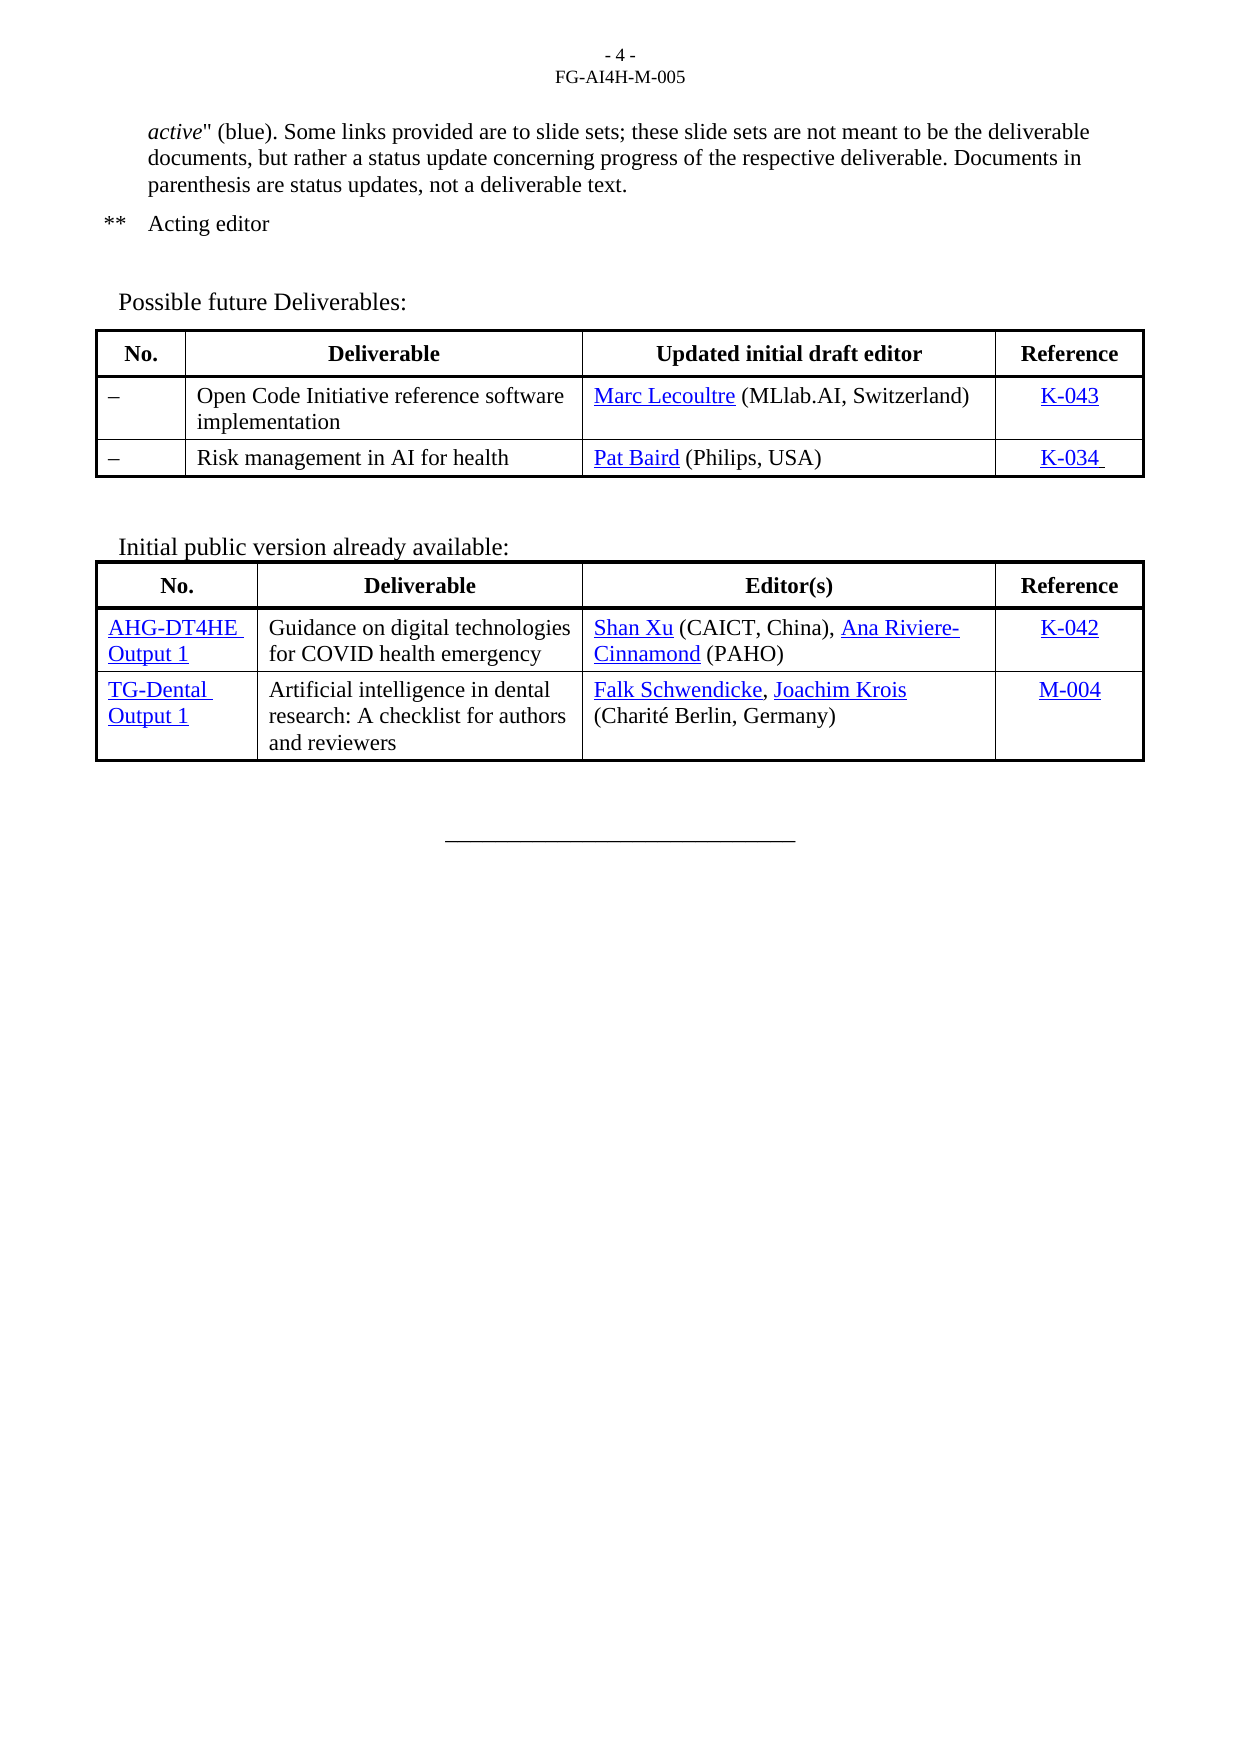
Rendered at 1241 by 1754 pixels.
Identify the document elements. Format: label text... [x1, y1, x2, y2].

text ** Acting editor [103, 210, 1122, 236]
table_cell M-004 [996, 672, 1142, 759]
table_cell – [98, 378, 185, 439]
table_cell TG-Dental Output 1 [98, 672, 257, 759]
table_header Deliverable [258, 564, 582, 606]
table_cell Risk management in AI for health [186, 440, 582, 475]
table_header No. [98, 332, 185, 375]
table_cell Marc Lecoultre (MLlab.AI, Switzerland) [583, 378, 995, 439]
table_cell AHG-DT4HE Output 1 [98, 610, 257, 671]
table_cell Guidance on digital technologies for COVID health emergency [258, 610, 582, 671]
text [103, 118, 1122, 197]
table_cell Shan Xu (CAICT, China), Ana Riviere-Cinnamond (PAHO) [583, 610, 995, 671]
table_header Updated initial draft editor [583, 332, 995, 375]
table_cell Falk Schwendicke, Joachim Krois (Charité Berlin, Germany) [583, 672, 995, 759]
table_cell K-042 [996, 610, 1142, 671]
table_header Reference [996, 564, 1142, 606]
table_cell K-034 [996, 440, 1142, 475]
text Possible future Deliverables: [118, 287, 1122, 316]
text ____________________________ [118, 816, 1122, 845]
text Initial public version already available: [118, 532, 1122, 560]
table_cell – [98, 440, 185, 475]
table_cell Artificial intelligence in dental research: A checklist for authors and reviewers [258, 672, 582, 759]
table_header Reference [996, 332, 1142, 375]
table_cell K-043 [996, 378, 1142, 439]
table_header Editor(s) [583, 564, 995, 606]
table_cell Pat Baird (Philips, USA) [583, 440, 995, 475]
table_header Deliverable [186, 332, 582, 375]
table_cell Open Code Initiative reference software implementation [186, 378, 582, 439]
table_header No. [98, 564, 257, 606]
